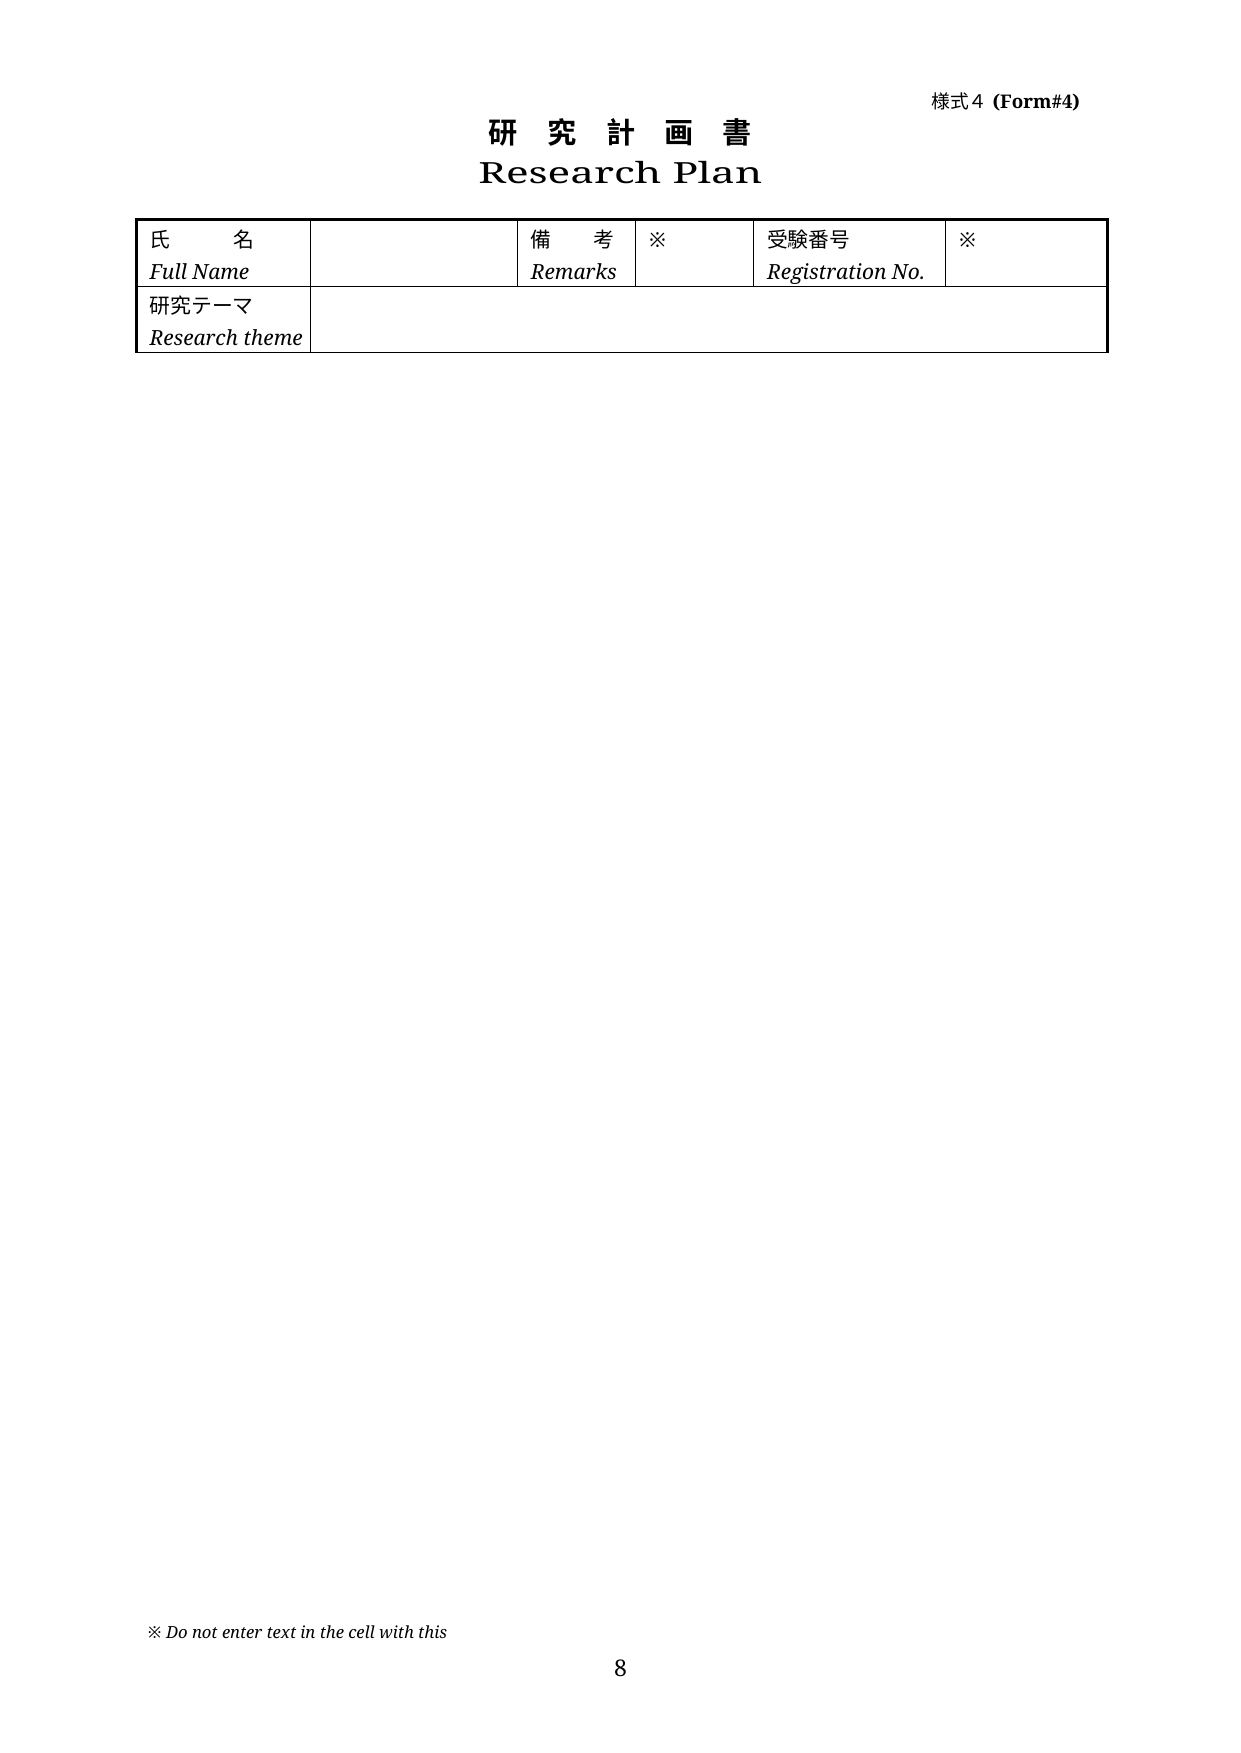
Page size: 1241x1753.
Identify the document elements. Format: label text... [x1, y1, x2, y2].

table_header 備 考 Remarks [518, 221, 635, 286]
table_header 氏 名 Full Name [138, 221, 310, 286]
table_header [311, 221, 517, 286]
table_header ※ [636, 221, 753, 286]
table_cell [311, 287, 1106, 352]
table_header 受験番号 Registration No. [754, 221, 945, 286]
subtitle Research Plan [123, 153, 1117, 192]
table_header ※ [946, 221, 1106, 286]
table_cell 研究テーマ Research theme [138, 287, 310, 352]
text 研 究 計 画 書 [123, 113, 1117, 152]
